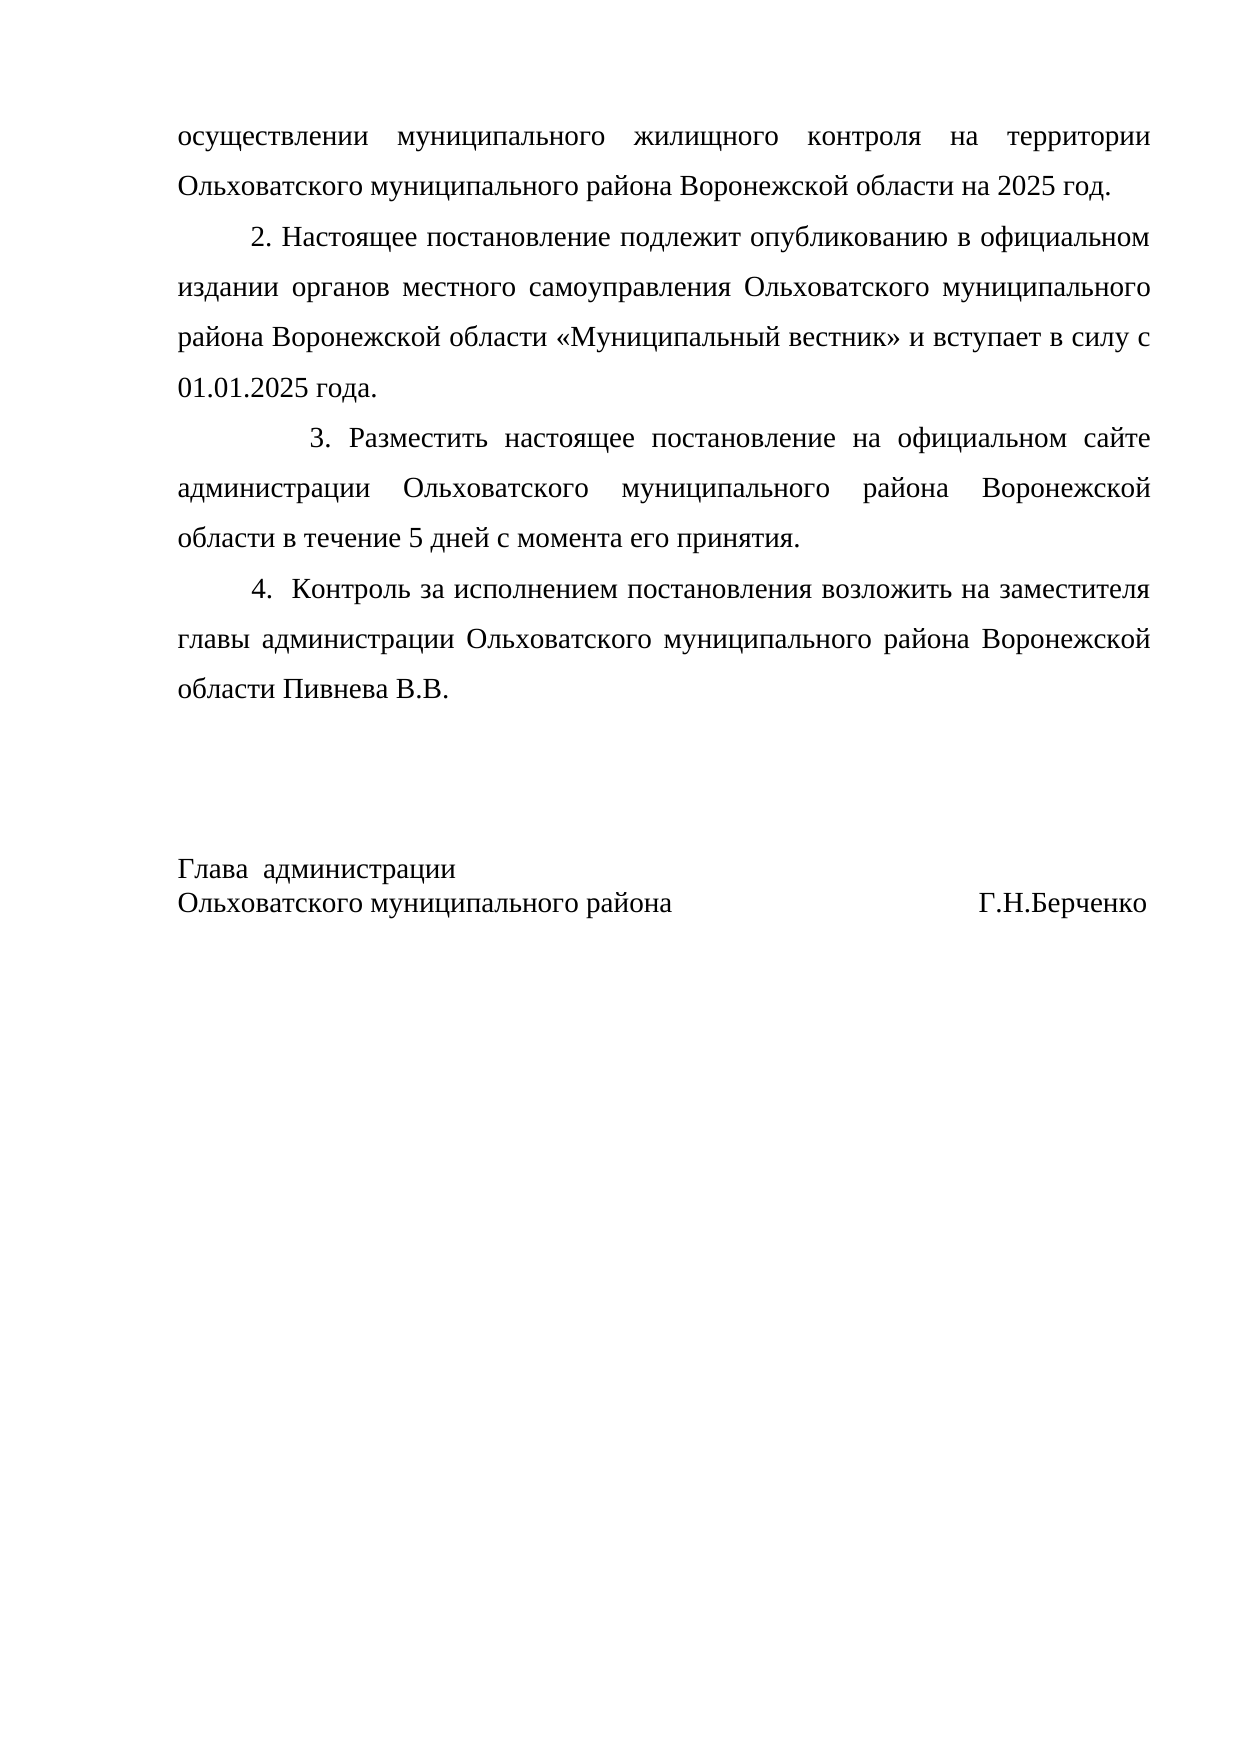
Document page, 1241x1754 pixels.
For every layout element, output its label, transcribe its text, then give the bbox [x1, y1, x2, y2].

text Глава администрации [177, 851, 1152, 885]
text 4. Контроль за исполнением постановления возложить на заместителя главы администрации Ольховатского муниципального района Воронежской области Пивнева В.В. [177, 571, 1152, 705]
text 2. Настоящее постановление подлежит опубликованию в официальном издании органов местного самоуправления Ольховатского муниципального района Воронежской области «Муниципальный вестник» и вступает в силу с 01.01.2025 года. [177, 219, 1152, 403]
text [177, 118, 1152, 202]
text 3. Разместить настоящее постановление на официальном сайте администрации Ольховатского муниципального района Воронежской области в течение 5 дней с момента его принятия. [177, 420, 1152, 554]
text Ольховатского муниципального района Г.Н.Берченко [177, 885, 1152, 918]
